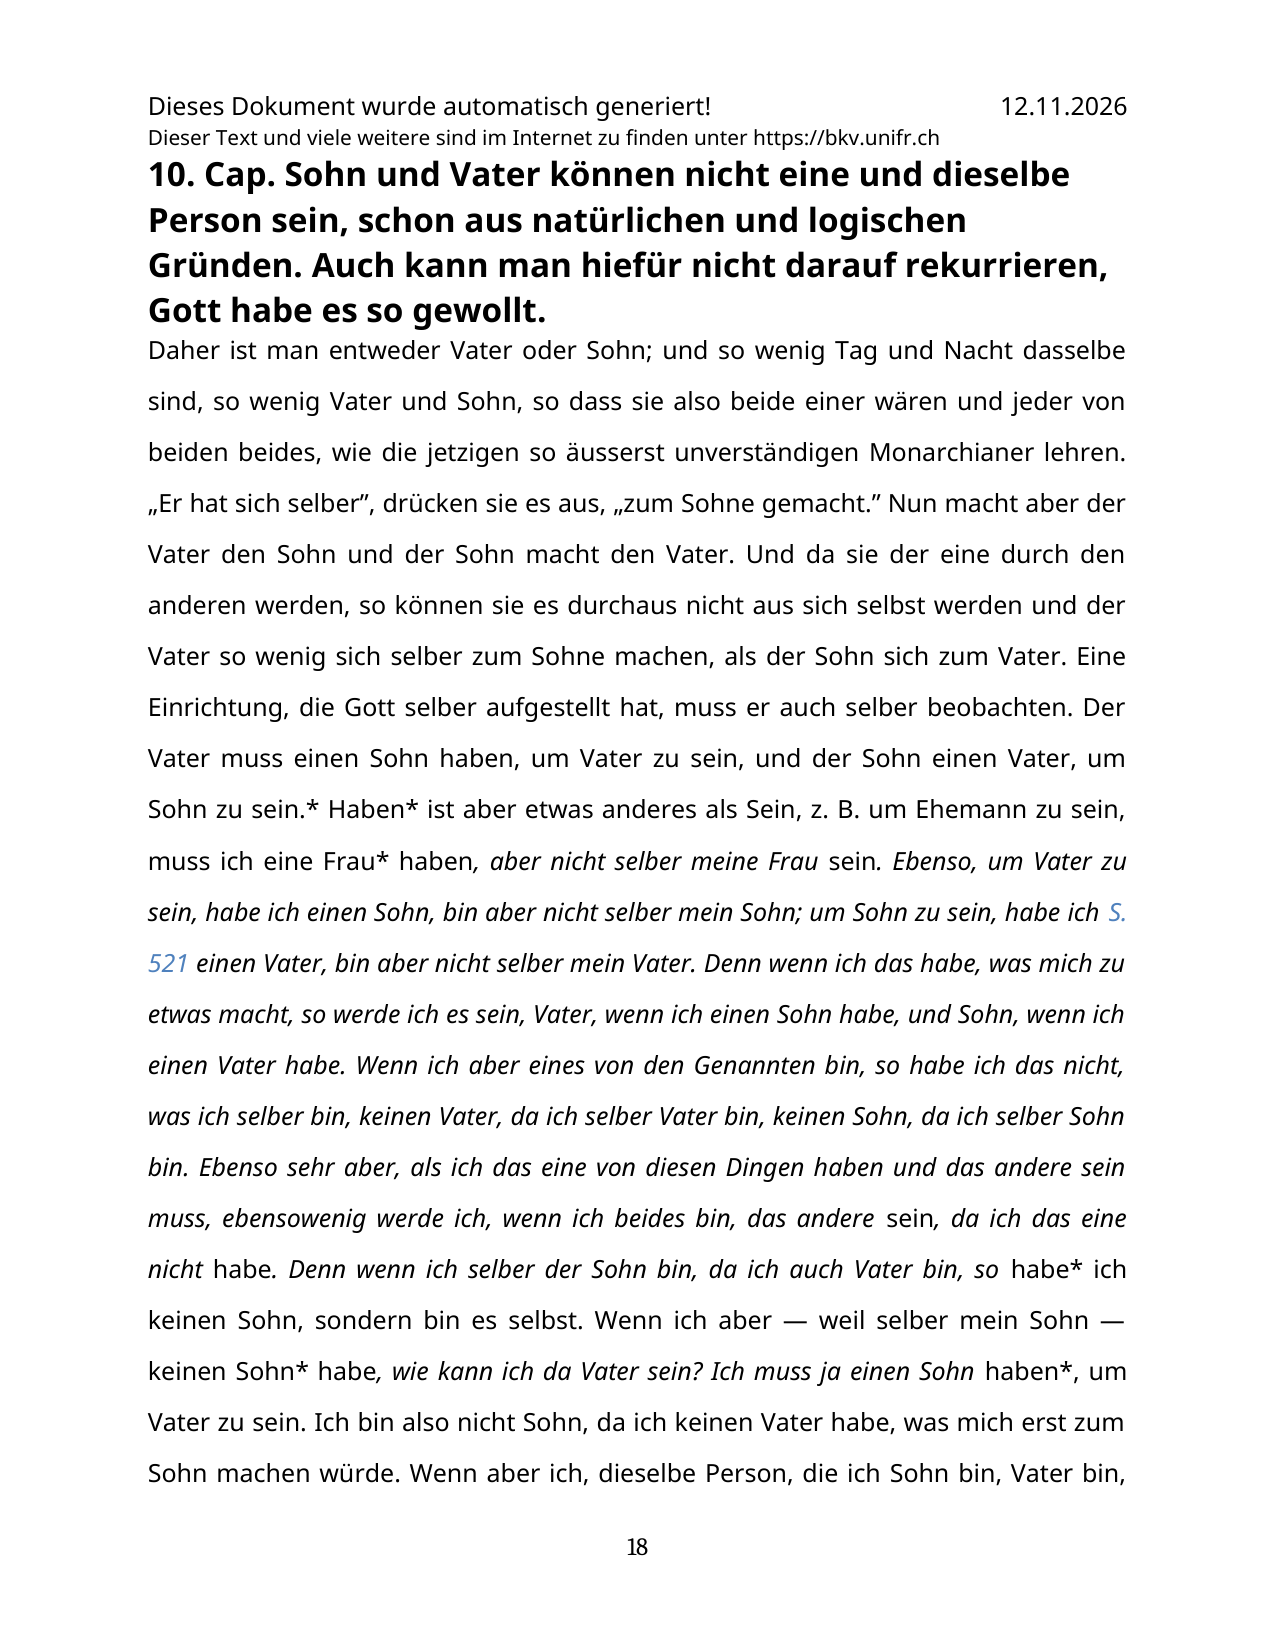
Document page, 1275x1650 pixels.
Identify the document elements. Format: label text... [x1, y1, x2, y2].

subtitle 10. Cap. Sohn und Vater können nicht eine und dieselbe Person sein, schon aus natürlichen und logischen Gründen. Auch kann man hiefür nicht darauf rekurrieren, Gott habe es so gewollt. [148, 151, 1127, 333]
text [148, 333, 1127, 1490]
